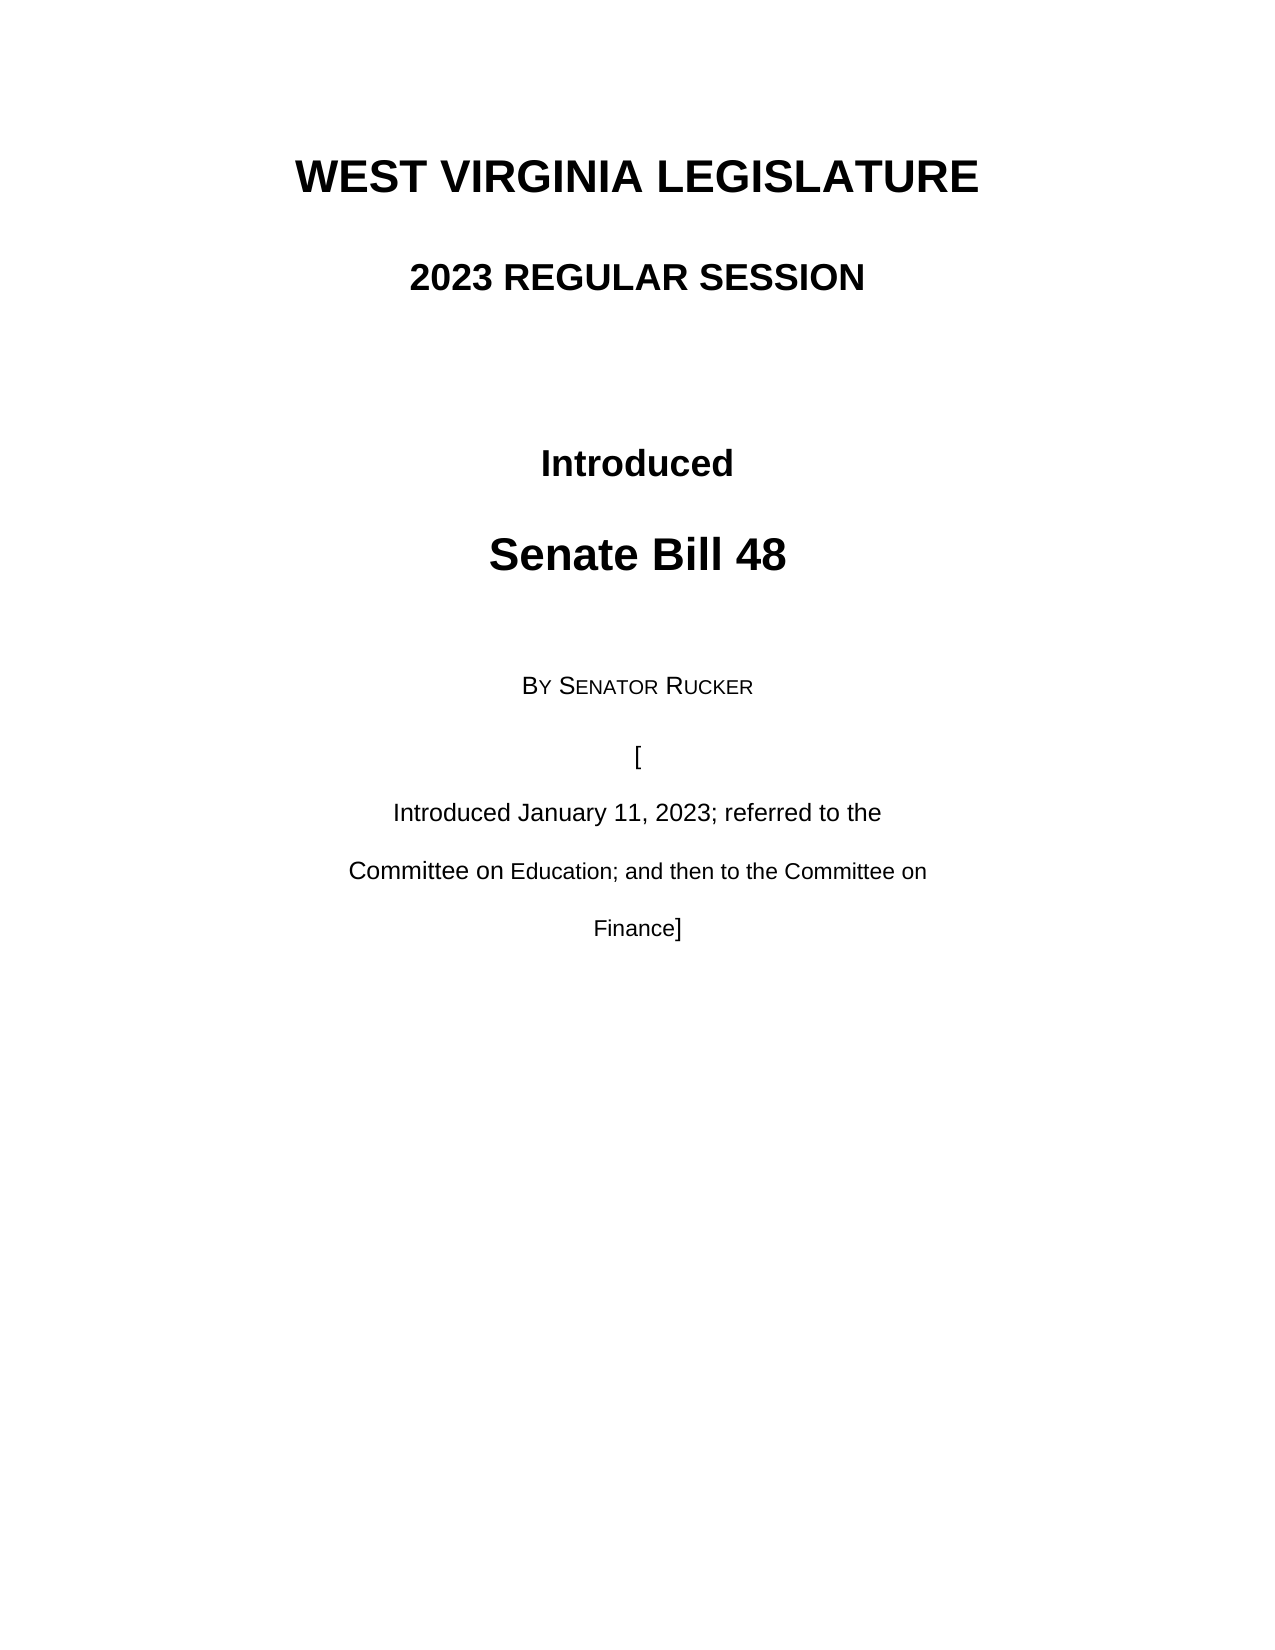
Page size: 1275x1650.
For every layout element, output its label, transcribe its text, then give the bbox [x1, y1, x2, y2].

text [ Education; and then to the Committee on Finance] [337, 741, 937, 942]
text By [337, 671, 937, 699]
title WEST virginia legislature [150, 150, 1125, 203]
text Bill [150, 528, 1125, 581]
title 2023 regular session [150, 255, 1125, 298]
